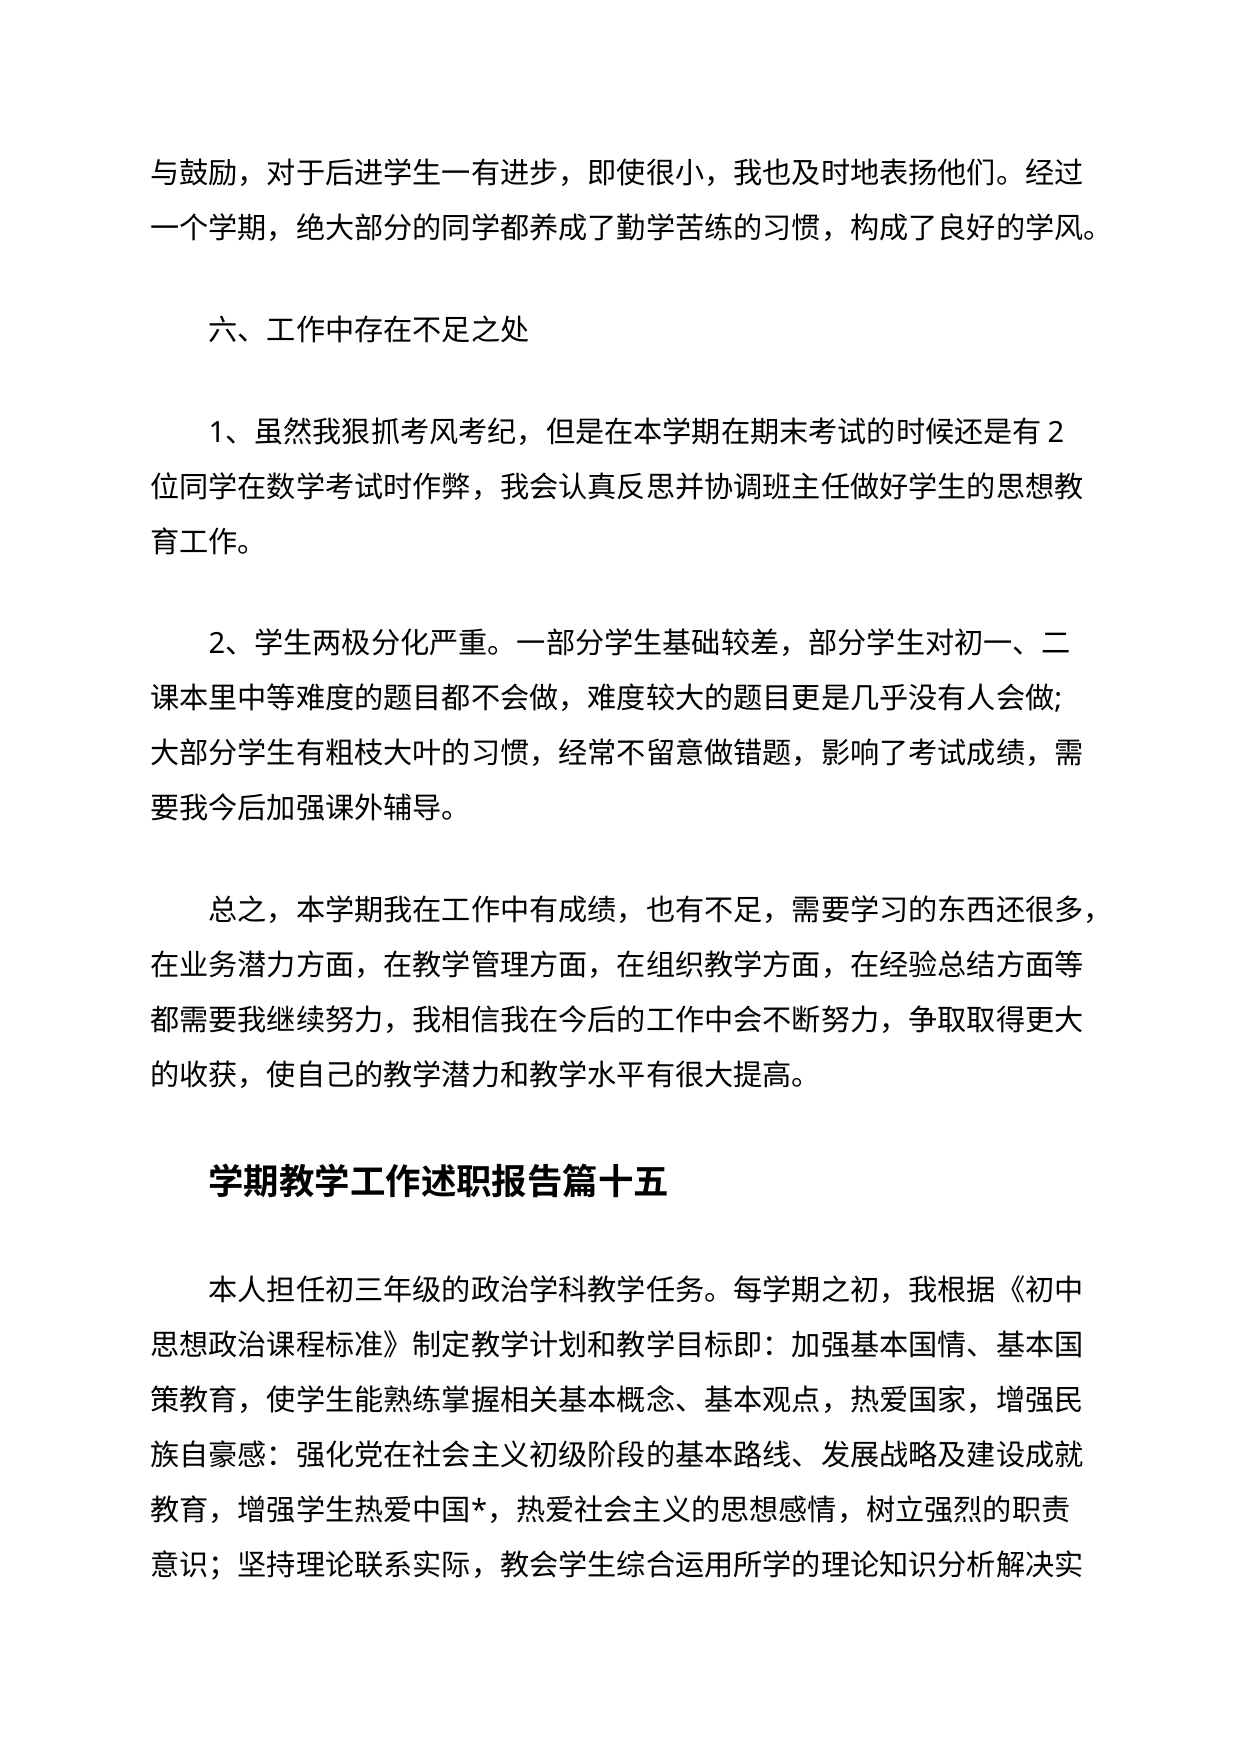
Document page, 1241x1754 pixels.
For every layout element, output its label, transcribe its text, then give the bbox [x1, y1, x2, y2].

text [150, 150, 1090, 247]
text 2、学生两极分化严重。一部分学生基础较差，部分学生对初一、二课本里中等难度的题目都不会做，难度较大的题目更是几乎没有人会做;大部分学生有粗枝大叶的习惯，经常不留意做错题，影响了考试成绩，需要我今后加强课外辅导。 [150, 620, 1090, 827]
text 总之，本学期我在工作中有成绩，也有不足，需要学习的东西还很多，在业务潜力方面，在教学管理方面，在组织教学方面，在经验总结方面等都需要我继续努力，我相信我在今后的工作中会不断努力，争取取得更大的收获，使自己的教学潜力和教学水平有很大提高。 [150, 887, 1090, 1094]
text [150, 1267, 1090, 1583]
text 六、工作中存在不足之处 [150, 307, 1090, 349]
text 学期教学工作述职报告篇十五 [150, 1153, 1090, 1204]
text 1、虽然我狠抓考风考纪，但是在本学期在期末考试的时候还是有2位同学在数学考试时作弊，我会认真反思并协调班主任做好学生的思想教育工作。 [150, 408, 1090, 561]
